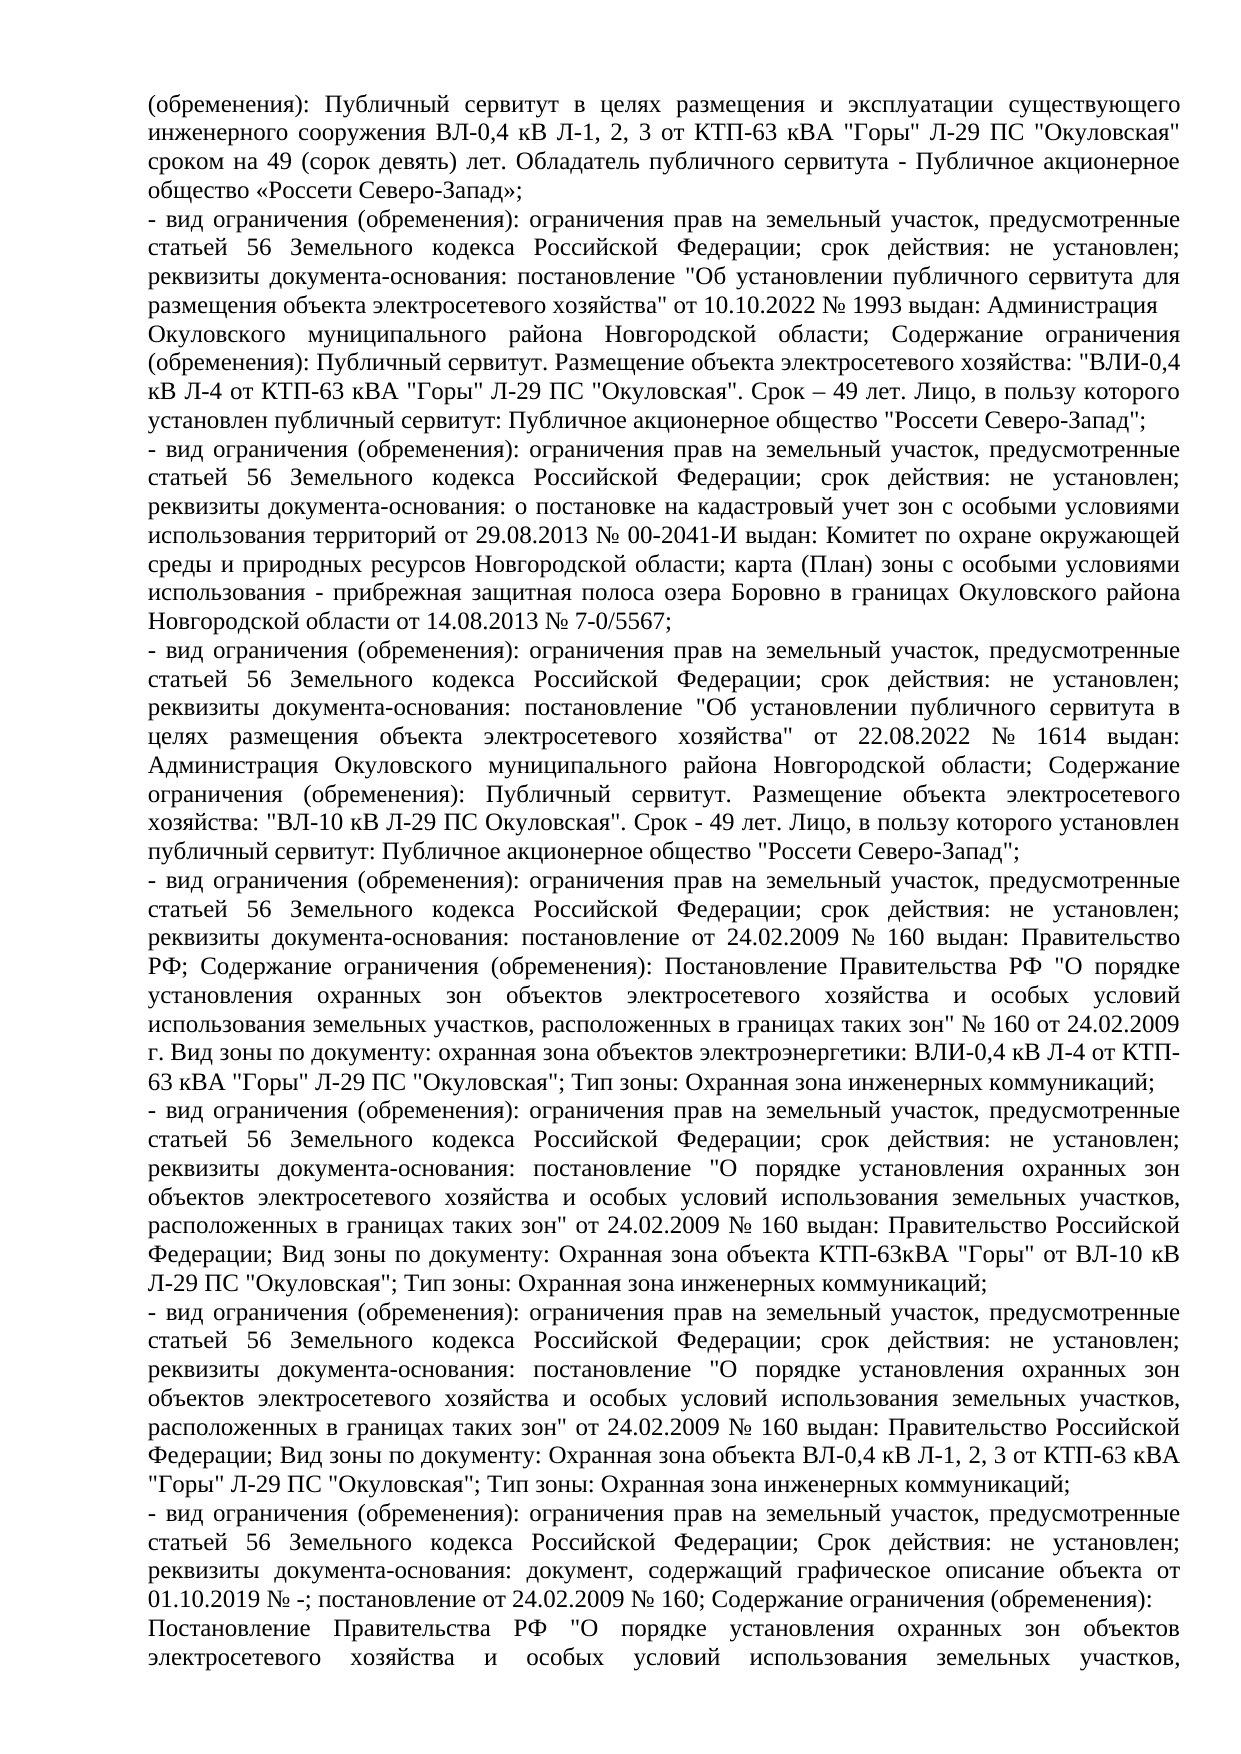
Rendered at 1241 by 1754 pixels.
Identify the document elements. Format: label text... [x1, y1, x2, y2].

text - вид ограничения (обременения): ограничения прав на земельный участок, предусмотренные статьей 56 Земельного кодекса Российской Федерации; срок действия: не установлен; реквизиты документа-основания: о постановке на кадастровый учет зон с особыми условиями использования территорий от 29.08.2013 № 00-2041-И выдан: Комитет по охране окружающей среды и природных ресурсов Новгородской области; карта (План) зоны с особыми условиями использования - прибрежная защитная полоса озера Боровно в границах Окуловского района Новгородской области от 14.08.2013 № 7-0/5567; [148, 434, 1181, 635]
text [148, 1613, 1181, 1671]
text - вид ограничения (обременения): ограничения прав на земельный участок, предусмотренные статьей 56 Земельного кодекса Российской Федерации; срок действия: не установлен; реквизиты документа-основания: постановление "Об установлении публичного сервитута для размещения объекта электросетевого хозяйства" от 10.10.2022 № 1993 выдан: Администрация [148, 204, 1181, 319]
text - вид ограничения (обременения): ограничения прав на земельный участок, предусмотренные статьей 56 Земельного кодекса Российской Федерации; Срок действия: не установлен; реквизиты документа-основания: документ, содержащий графическое описание объекта от 01.10.2019 № -; постановление от 24.02.2009 № 160; Содержание ограничения (обременения): [148, 1498, 1181, 1613]
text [148, 89, 1181, 204]
text - вид ограничения (обременения): ограничения прав на земельный участок, предусмотренные статьей 56 Земельного кодекса Российской Федерации; срок действия: не установлен; реквизиты документа-основания: постановление от 24.02.2009 № 160 выдан: Правительство РФ; Содержание ограничения (обременения): Постановление Правительства РФ "О порядке установления охранных зон объектов электросетевого хозяйства и особых условий использования земельных участков, расположенных в границах таких зон" № 160 от 24.02.2009 г. Вид зоны по документу: охранная зона объектов электроэнергетики: ВЛИ-0,4 кВ Л-4 от КТП-63 кВА "Горы" Л-29 ПС "Окуловская"; Тип зоны: Охранная зона инженерных коммуникаций; [148, 865, 1181, 1096]
text - вид ограничения (обременения): ограничения прав на земельный участок, предусмотренные статьей 56 Земельного кодекса Российской Федерации; срок действия: не установлен; реквизиты документа-основания: постановление "Об установлении публичного сервитута в целях размещения объекта электросетевого хозяйства" от 22.08.2022 № 1614 выдан: Администрация Окуловского муниципального района Новгородской области; Содержание ограничения (обременения): Публичный сервитут. Размещение объекта электросетевого хозяйства: "ВЛ-10 кВ Л-29 ПС Окуловская". Срок - 49 лет. Лицо, в пользу которого установлен публичный сервитут: Публичное акционерное общество "Россети Северо-Запад"; [148, 635, 1181, 865]
text - вид ограничения (обременения): ограничения прав на земельный участок, предусмотренные статьей 56 Земельного кодекса Российской Федерации; срок действия: не установлен; реквизиты документа-основания: постановление "О порядке установления охранных зон объектов электросетевого хозяйства и особых условий использования земельных участков, расположенных в границах таких зон" от 24.02.2009 № 160 выдан: Правительство Российской Федерации; Вид зоны по документу: Охранная зона объекта ВЛ-0,4 кВ Л-1, 2, 3 от КТП-63 кВА "Горы" Л-29 ПС "Окуловская"; Тип зоны: Охранная зона инженерных коммуникаций; [148, 1297, 1181, 1498]
text Окуловского муниципального района Новгородской области; Содержание ограничения (обременения): Публичный сервитут. Размещение объекта электросетевого хозяйства: "ВЛИ-0,4 кВ Л-4 от КТП-63 кВА "Горы" Л-29 ПС "Окуловская". Срок – 49 лет. Лицо, в пользу которого установлен публичный сервитут: Публичное акционерное общество "Россети Северо-Запад"; [148, 319, 1181, 434]
text - вид ограничения (обременения): ограничения прав на земельный участок, предусмотренные статьей 56 Земельного кодекса Российской Федерации; срок действия: не установлен; реквизиты документа-основания: постановление "О порядке установления охранных зон объектов электросетевого хозяйства и особых условий использования земельных участков, расположенных в границах таких зон" от 24.02.2009 № 160 выдан: Правительство Российской Федерации; Вид зоны по документу: Охранная зона объекта КТП-63кВА "Горы" от ВЛ-10 кВ Л-29 ПС "Окуловская"; Тип зоны: Охранная зона инженерных коммуникаций; [148, 1096, 1181, 1297]
